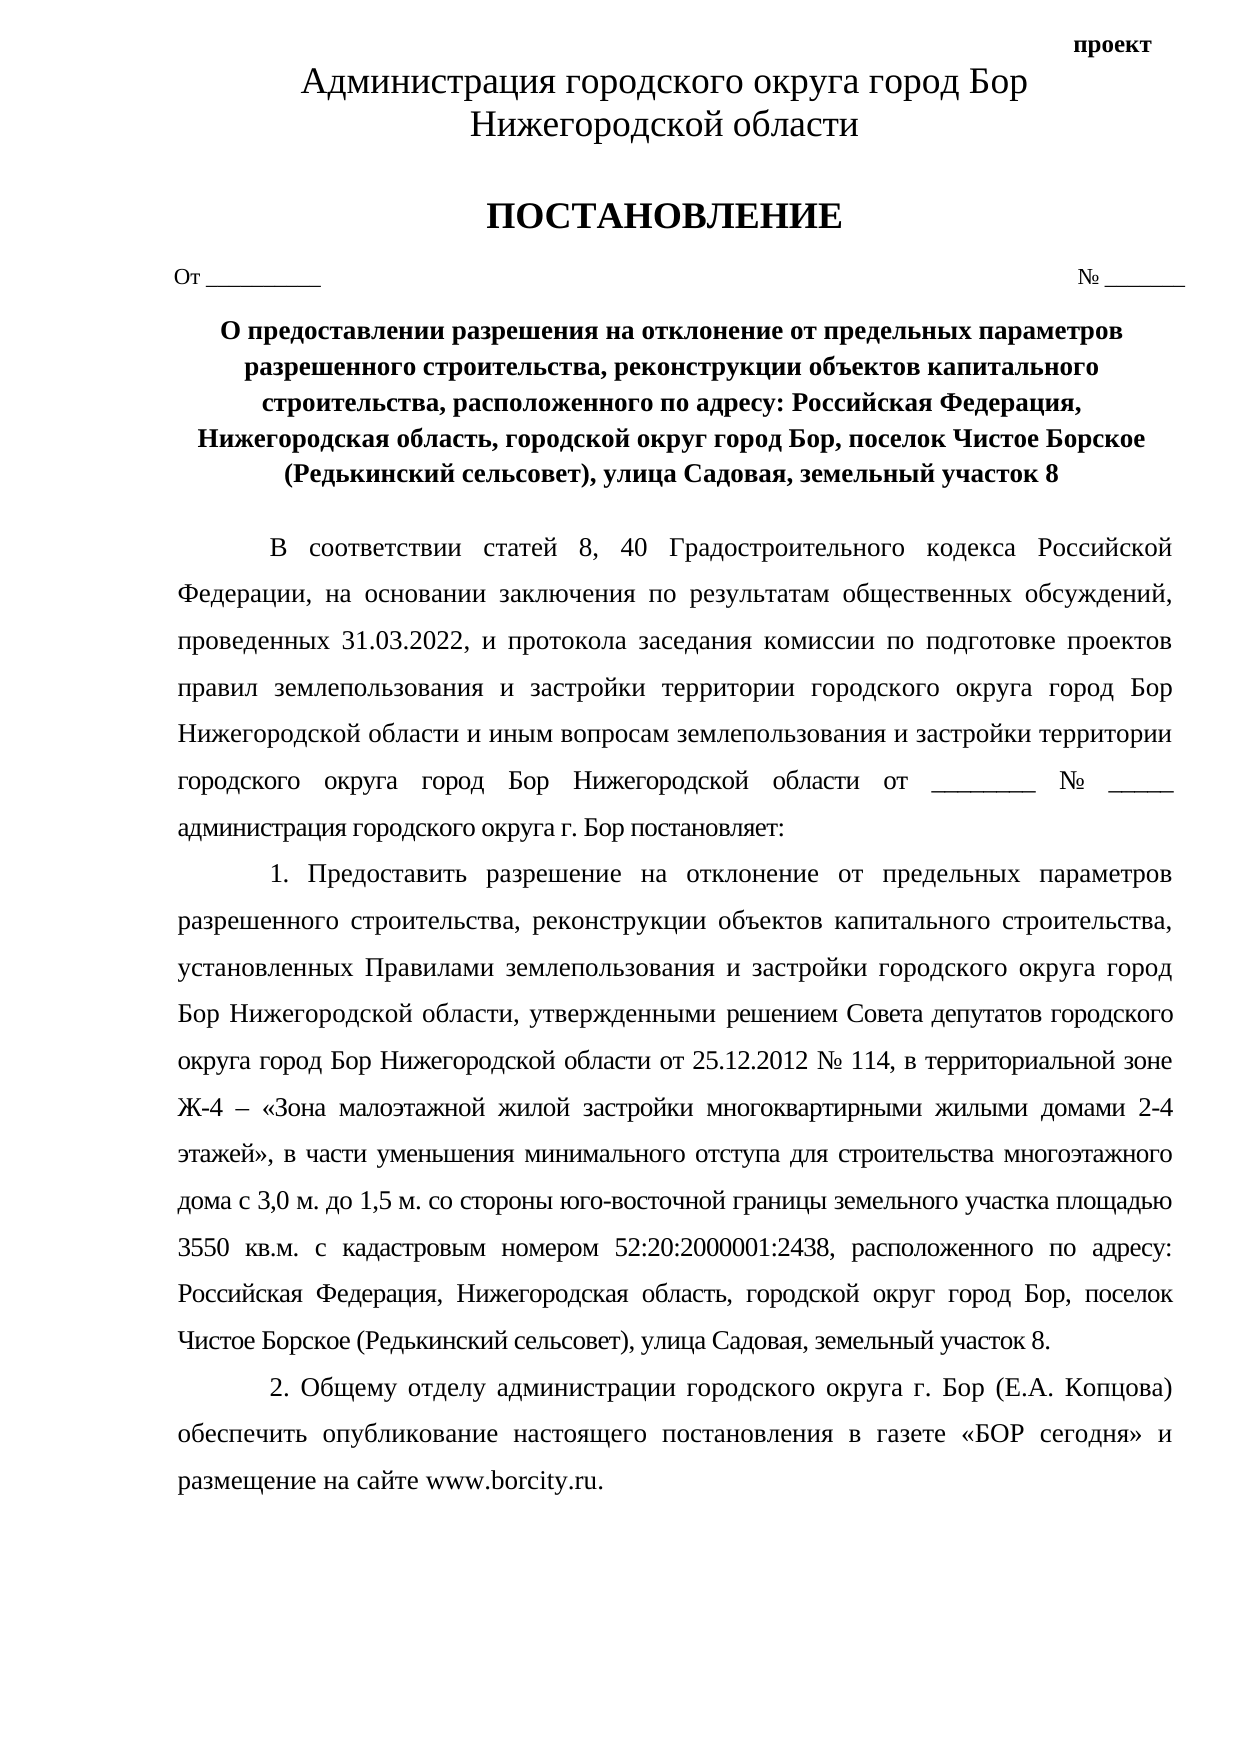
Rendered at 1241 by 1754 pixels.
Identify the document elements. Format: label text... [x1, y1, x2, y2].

text Администрация городского округа город Бор [177, 58, 1152, 101]
table_cell О предоставлении разрешения на отклонение от предельных параметров разрешенного строительства, реконструкции объектов капитального строительства, расположенного по адресу: Российская Федерация, Нижегородская область, городской округ город Бор, поселок Чистое Борское (Редькинский сельсовет), улица Садовая, земельный участок 8 [163, 315, 1181, 492]
table_header № _______ [646, 264, 1196, 314]
table_header От __________ [163, 264, 646, 314]
text проект [177, 29, 1152, 58]
text ПОСТАНОВЛЕНИЕ [177, 193, 1152, 236]
text Нижегородской области [177, 101, 1152, 144]
table_header В соответствии статей 8, 40 Градостроительного кодекса Российской Федерации, на основании заключения по результатам общественных обсуждений, проведенных 31.03.2022, и протокола заседания комиссии по подготовке проектов правил землепользования и застройки территории городского округа город Бор Нижегородской области и иным вопросам землепользования и застройки территории городского округа город Бор Нижегородской области от ________ № _____ администрация городского округа г. Бор постановляет: 1. Предоставить разрешение на отклонение от предельных параметров разрешенного строительства, реконструкции объектов капитального строительства, установленных Правилами землепользования и застройки городского округа город Бор Нижегородской области, утвержденными решением Совета депутатов городского округа город Бор Нижегородской области от 25.12.2012 № 114, в территориальной зоне Ж-4 – «Зона малоэтажной жилой застройки многоквартирными жилыми домами 2-4 этажей», в части уменьшения минимального отступа для строительства многоэтажного дома с 3,0 м. до 1,5 м. со стороны юго-восточной границы земельного участка площадью 3550 кв.м. с кадастровым номером 52:20:2000001:2438, расположенного по адресу: Российская Федерация, Нижегородская область, городской округ город Бор, поселок Чистое Борское (Редькинский сельсовет), улица Садовая, земельный участок 8. 2. Общему отделу администрации городского округа г. Бор (Е.А. Копцова) обеспечить опубликование настоящего постановления в газете «БОР сегодня» и размещение на сайте www.borcity.ru. [166, 531, 1185, 1508]
